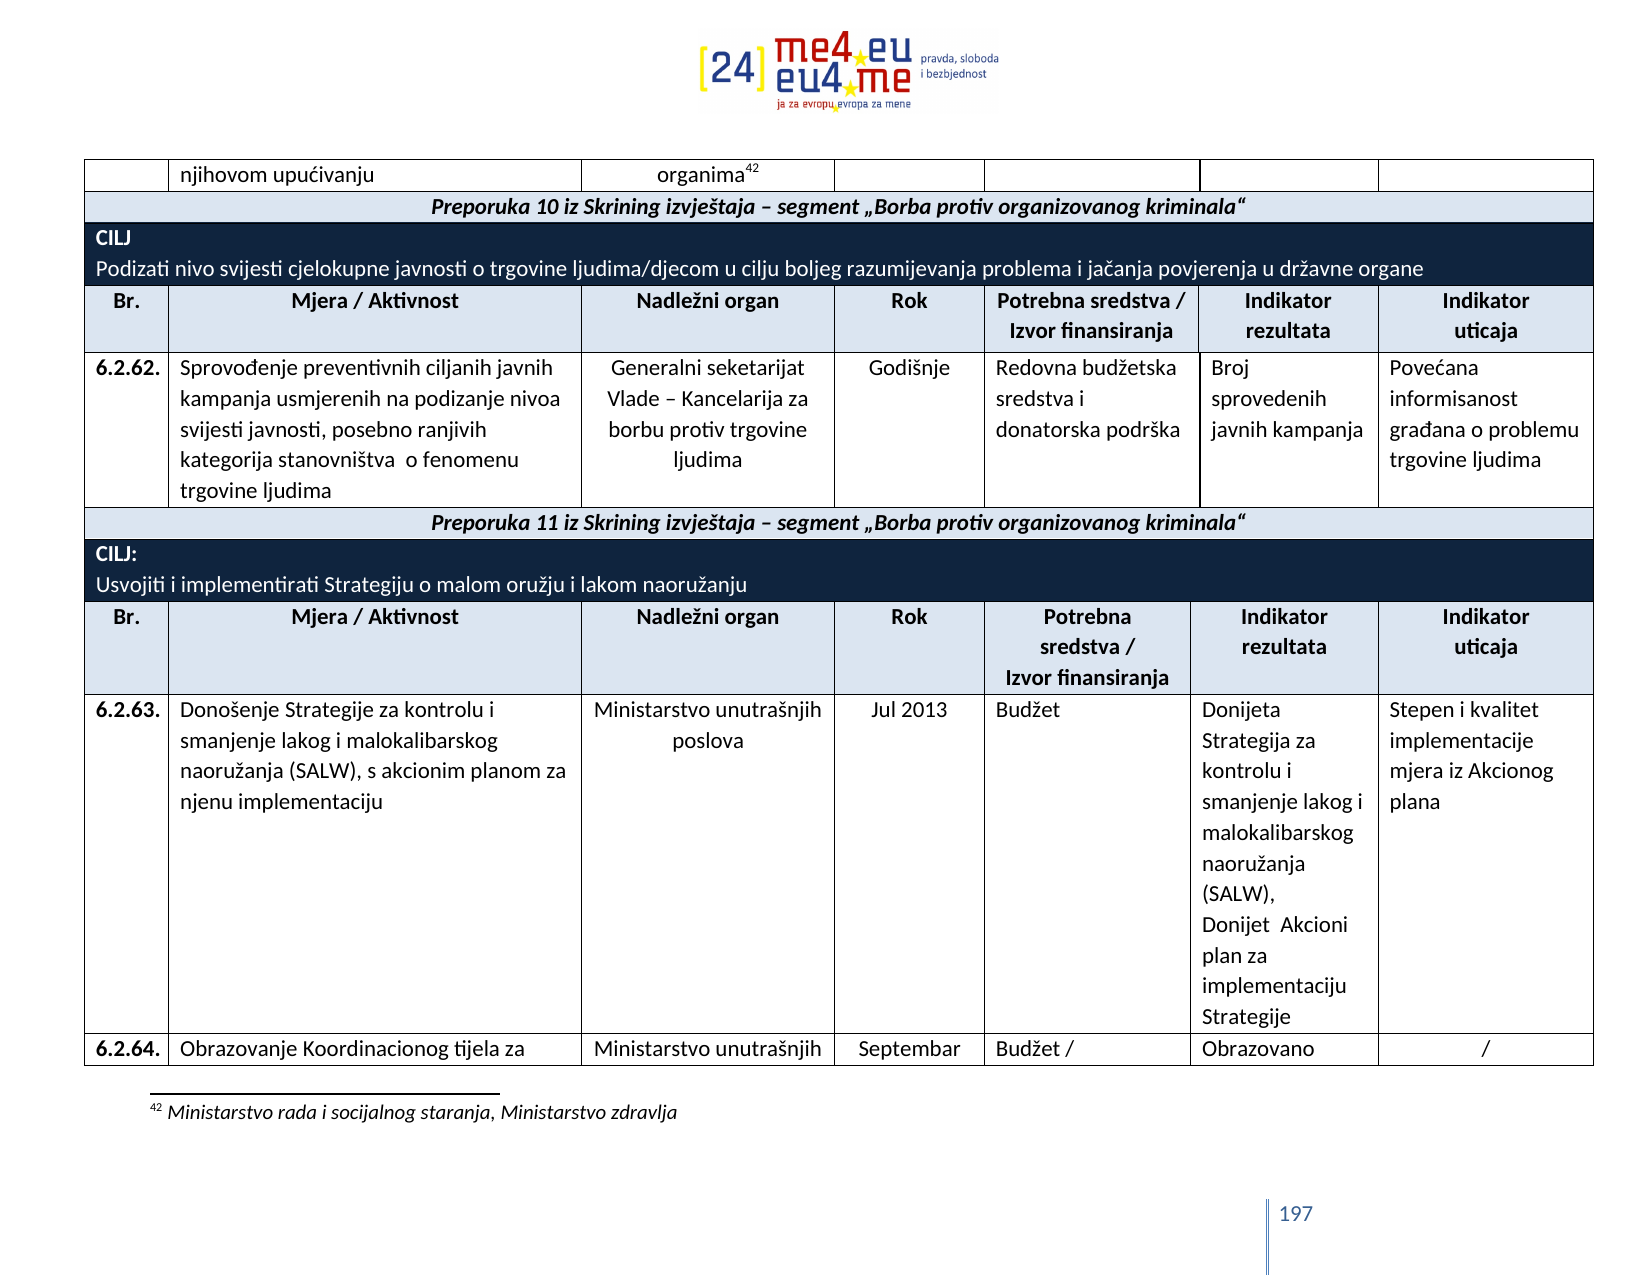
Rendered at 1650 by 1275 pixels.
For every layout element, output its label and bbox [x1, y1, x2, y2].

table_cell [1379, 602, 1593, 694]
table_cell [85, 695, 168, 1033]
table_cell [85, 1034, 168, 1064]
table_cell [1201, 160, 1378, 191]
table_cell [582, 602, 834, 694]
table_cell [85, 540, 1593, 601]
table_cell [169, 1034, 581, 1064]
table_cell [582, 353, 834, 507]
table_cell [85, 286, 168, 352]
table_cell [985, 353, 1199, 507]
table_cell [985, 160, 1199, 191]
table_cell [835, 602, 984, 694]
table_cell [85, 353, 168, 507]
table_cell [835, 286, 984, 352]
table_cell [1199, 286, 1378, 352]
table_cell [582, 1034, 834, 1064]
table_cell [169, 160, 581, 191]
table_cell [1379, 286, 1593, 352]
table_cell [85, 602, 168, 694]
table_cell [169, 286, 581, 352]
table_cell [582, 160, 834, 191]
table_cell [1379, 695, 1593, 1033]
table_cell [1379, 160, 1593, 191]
picture [697, 28, 999, 114]
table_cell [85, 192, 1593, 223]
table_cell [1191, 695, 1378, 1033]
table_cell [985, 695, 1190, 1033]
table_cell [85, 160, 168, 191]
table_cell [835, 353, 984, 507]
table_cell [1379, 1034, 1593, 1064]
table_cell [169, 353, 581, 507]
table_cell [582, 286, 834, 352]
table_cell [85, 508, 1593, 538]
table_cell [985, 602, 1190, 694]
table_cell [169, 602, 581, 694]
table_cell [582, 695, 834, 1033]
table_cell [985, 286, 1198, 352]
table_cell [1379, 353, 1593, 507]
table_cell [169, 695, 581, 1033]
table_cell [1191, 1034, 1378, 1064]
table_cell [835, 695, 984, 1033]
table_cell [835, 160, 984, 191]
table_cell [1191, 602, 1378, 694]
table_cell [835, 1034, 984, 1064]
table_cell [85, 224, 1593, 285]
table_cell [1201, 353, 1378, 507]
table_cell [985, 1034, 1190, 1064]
